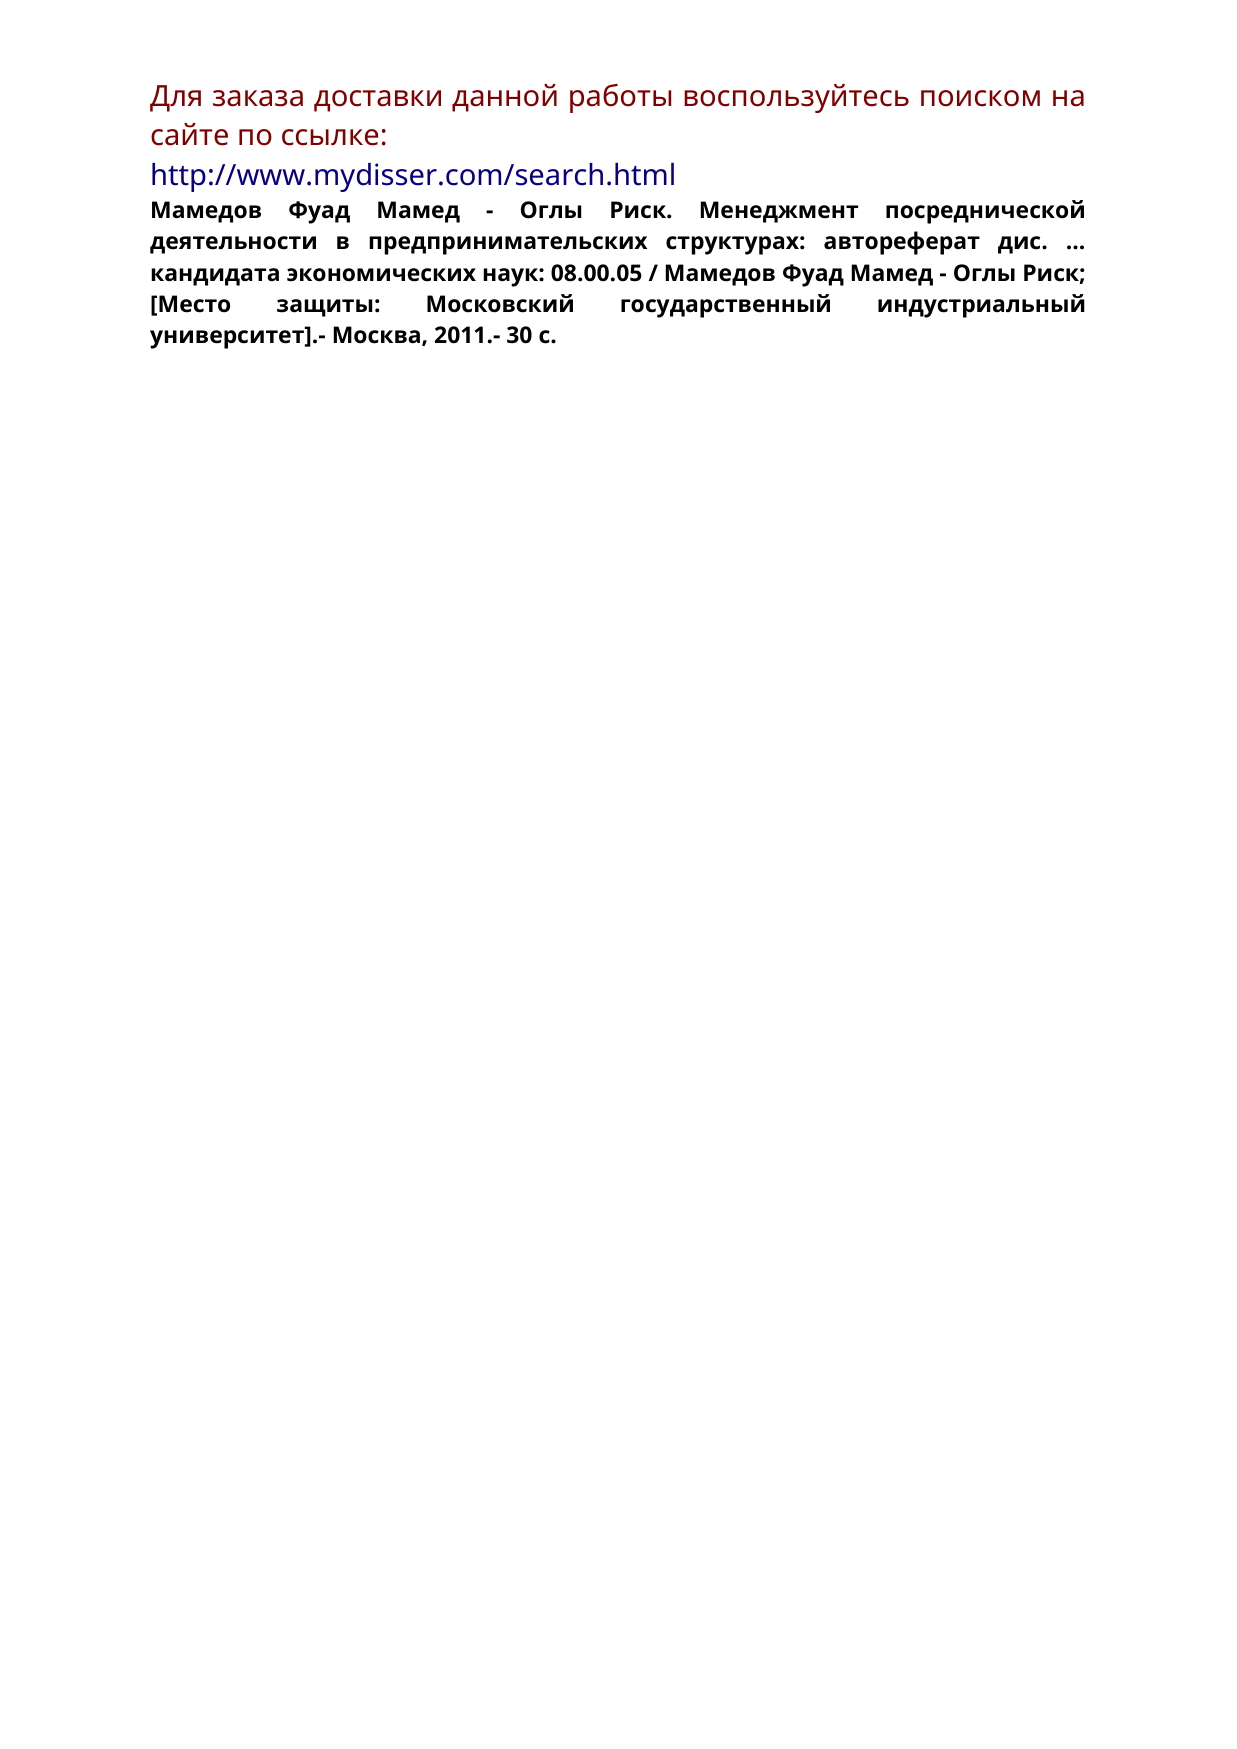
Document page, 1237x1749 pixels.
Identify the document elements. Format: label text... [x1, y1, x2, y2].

text Мамедов Фуад Мамед - Оглы Риск. Менеджмент посреднической деятельности в предпринимательских структурах: автореферат дис. ... кандидата экономических наук: 08.00.05 / Мамедов Фуад Мамед - Оглы Риск;[Место защиты: Московский государственный индустриальный университет].- Москва, 2011.- 30 с. [150, 194, 1086, 350]
